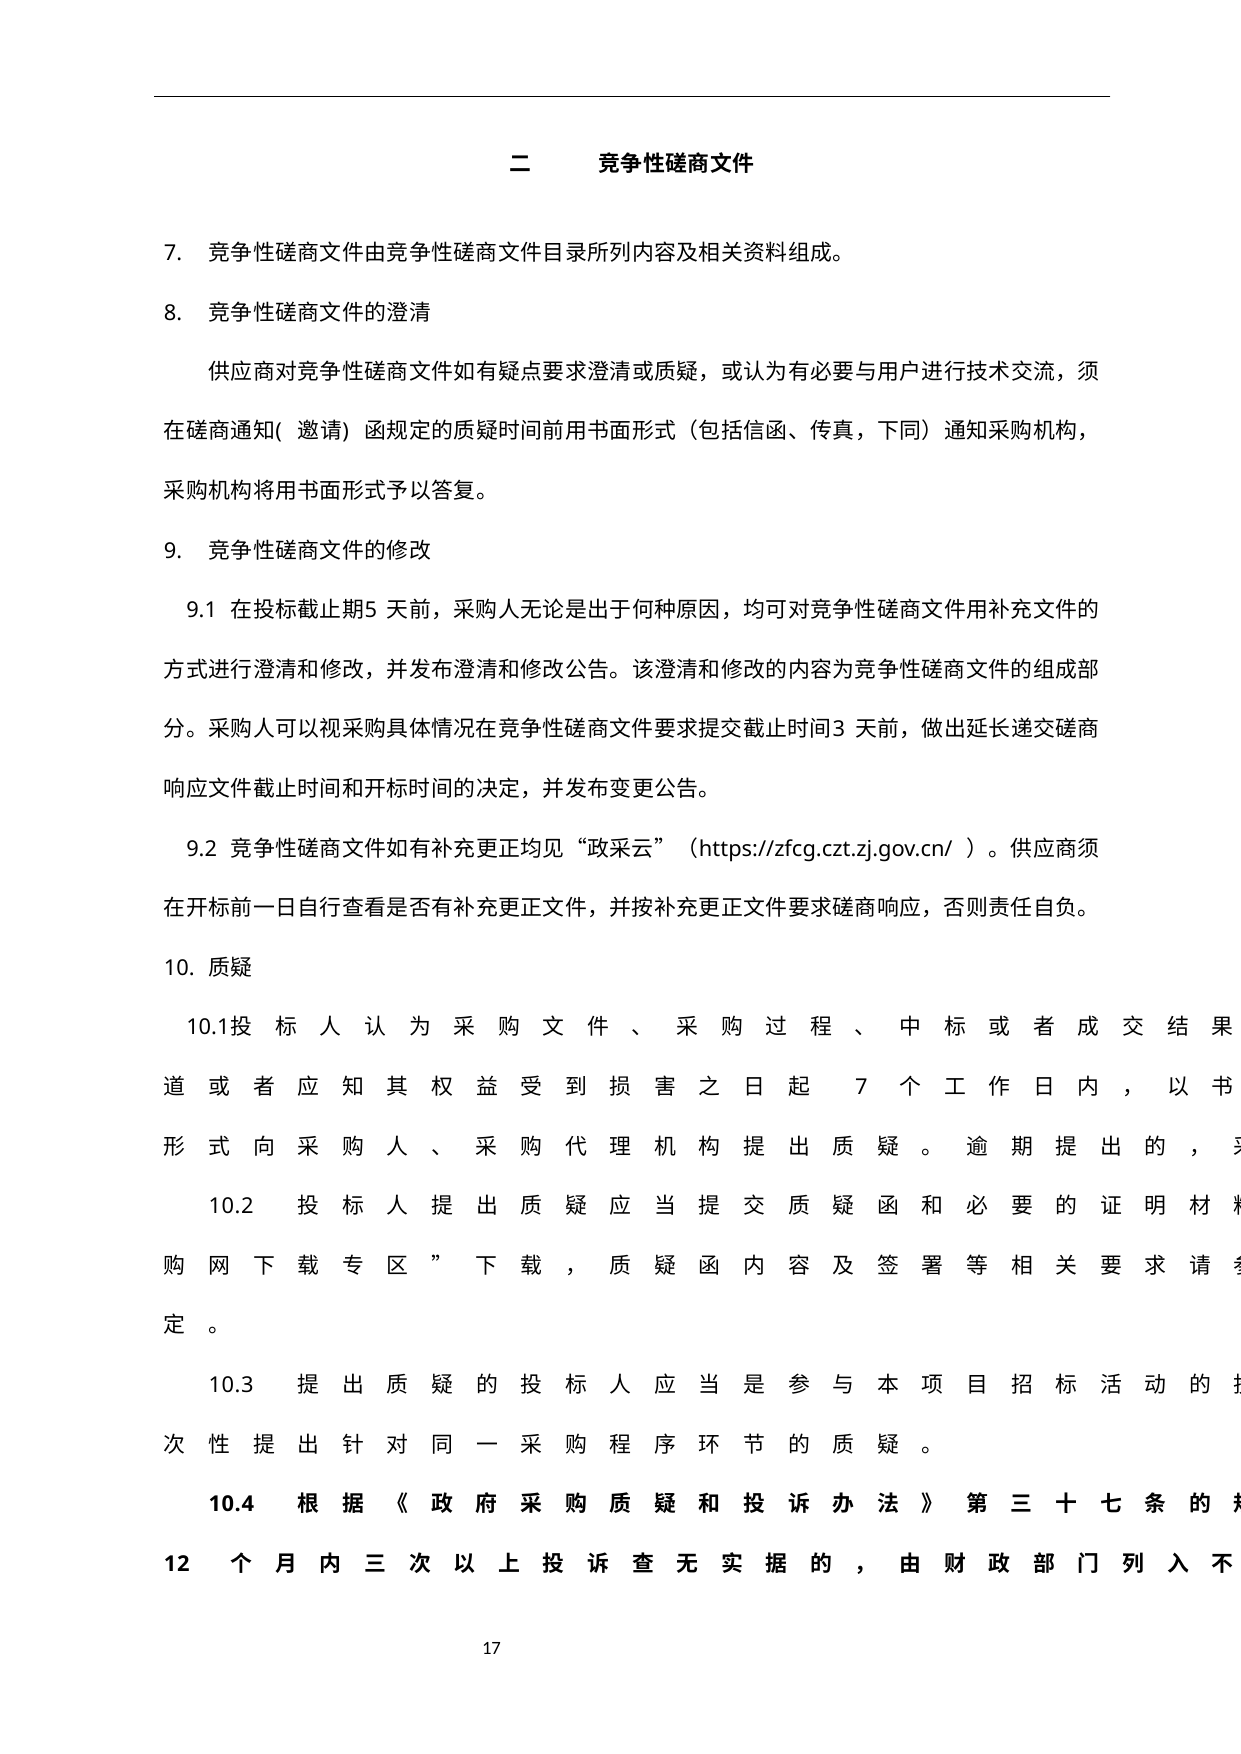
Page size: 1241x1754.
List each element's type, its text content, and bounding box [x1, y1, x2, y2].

text 9.2竞争性磋商文件如有补充更正均见“政采云”（https://zfcg.czt.zj.gov.cn/）。供应商须在开标前一日自行查看是否有补充更正文件，并按补充更正文件要求磋商响应，否则责任自负。 [164, 817, 1100, 936]
text 10.3提出质疑的投标人应当是参与本项目招标活动的投标人。投标人在法定质疑期内一次性提出针对同一采购程序环节的质疑。 [164, 1353, 1100, 1472]
text 二 竞争性磋商文件 [164, 132, 1100, 192]
text 10.2投标人提出质疑应当提交质疑函和必要的证明材料，质疑函范本请到“浙江政府采购网下载专区”下载，质疑函内容及签署等相关要求请参看《政府采购质疑和投诉办法》相关规定。 [164, 1174, 1100, 1353]
text 9.1 在投标截止期5天前，采购人无论是出于何种原因，均可对竞争性磋商文件用补充文件的方式进行澄清和修改，并发布澄清和修改公告。该澄清和修改的内容为竞争性磋商文件的组成部分。采购人可以视采购具体情况在竞争性磋商文件要求提交截止时间3天前，做出延长递交磋商响应文件截止时间和开标时间的决定，并发布变更公告。 [164, 578, 1100, 817]
list 竞争性磋商文件的澄清 [164, 281, 1100, 340]
list 竞争性磋商文件由竞争性磋商文件目录所列内容及相关资料组成。 [164, 221, 1100, 281]
text 供应商对竞争性磋商文件如有疑点要求澄清或质疑，或认为有必要与用户进行技术交流，须在磋商通知(邀请)函规定的质疑时间前用书面形式（包括信函、传真，下同）通知采购机构，采购机构将用书面形式予以答复。 [164, 340, 1100, 519]
list 质疑 [164, 936, 1100, 996]
text 10.1投标人认为采购文件、采购过程、中标或者成交结果使自己的权益受到损害的，可以在知道或者应知其权益受到损害之日起7个工作日内，以书面形式向采购人、采购代理机构提出质疑。逾期提出的，采购组织机构将不予受理、答复。 [164, 996, 1100, 1174]
text 10.4根据《政府采购质疑和投诉办法》第三十七条的规定，投诉人在全国范围12个月内三次以上投诉查无实据的，由财政部门列入不良行为记录名单。 [164, 1472, 1100, 1591]
list 竞争性磋商文件的修改 [164, 519, 1100, 578]
